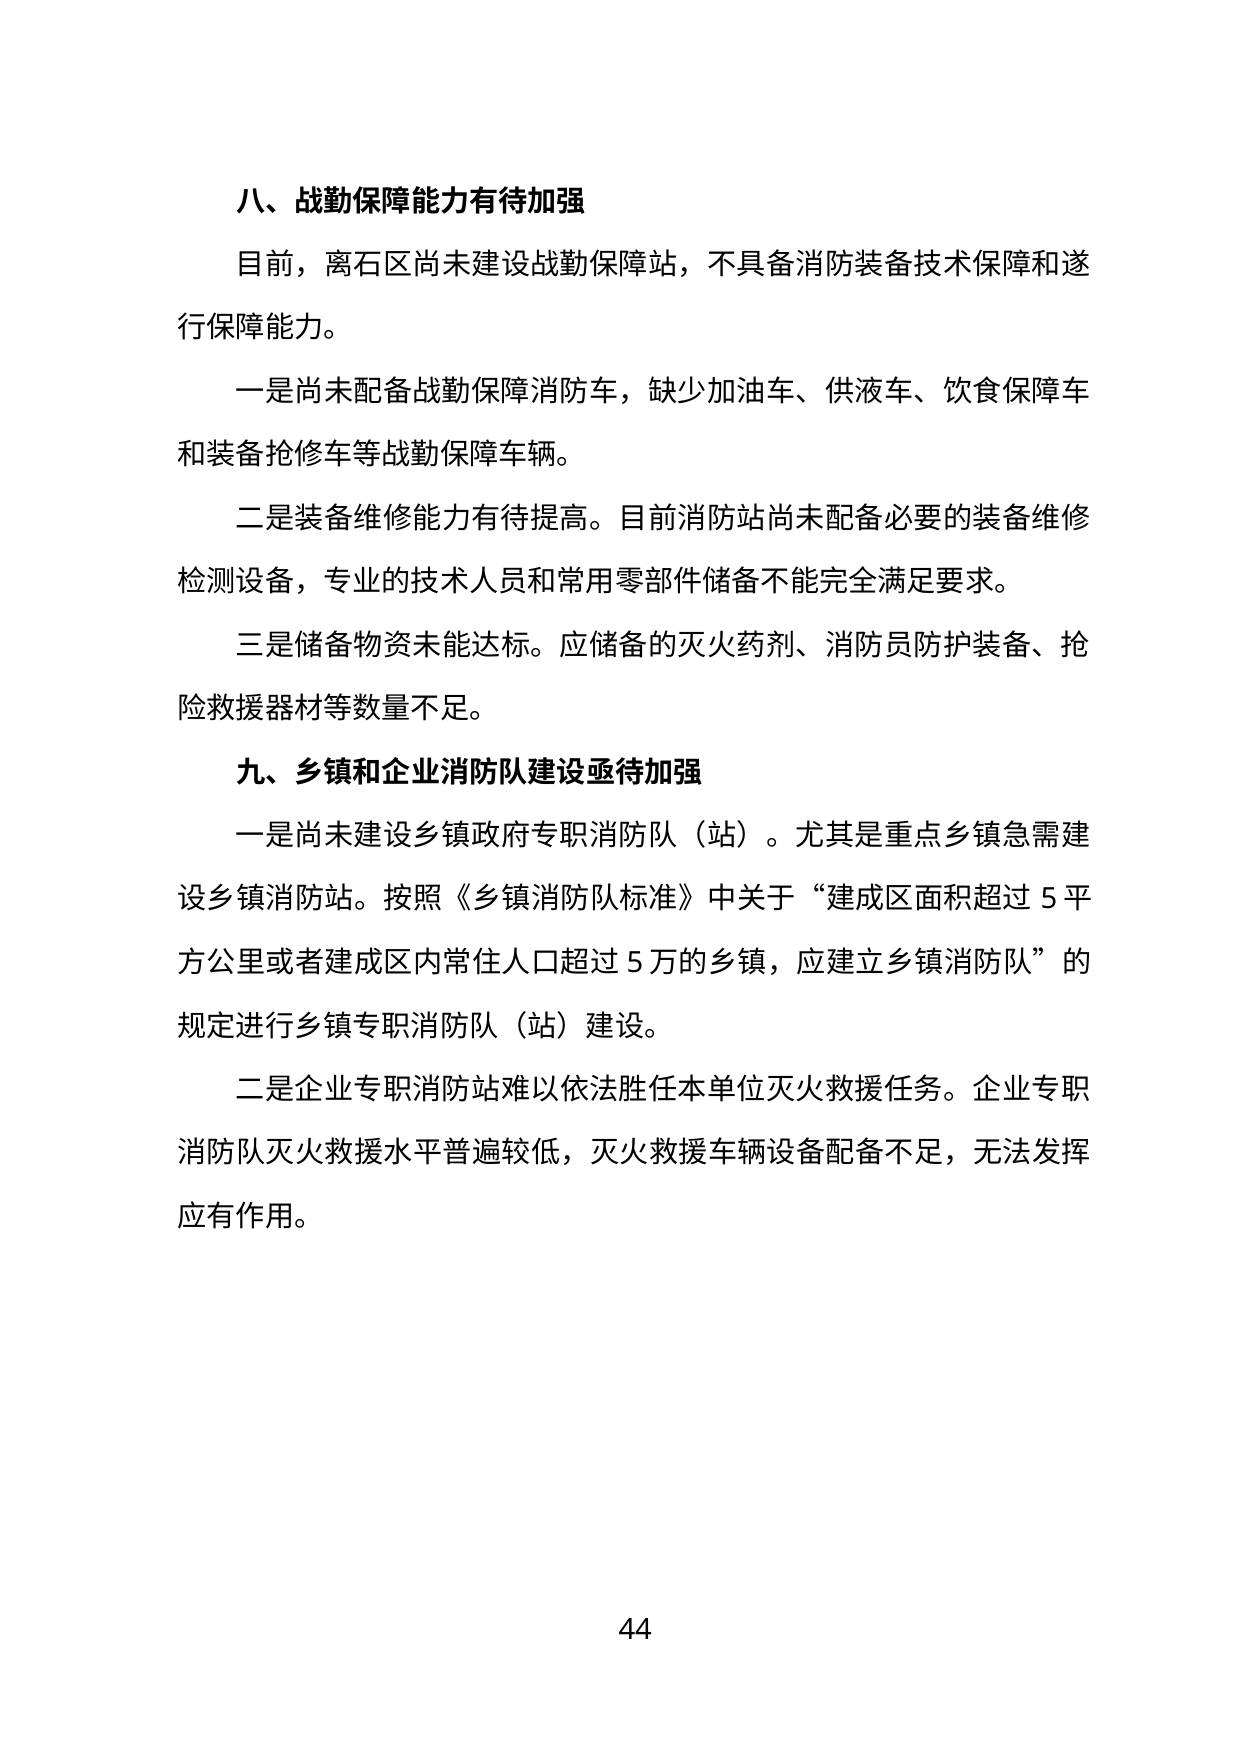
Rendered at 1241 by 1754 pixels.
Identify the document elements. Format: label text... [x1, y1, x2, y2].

text 一是尚未配备战勤保障消防车，缺少加油车、供液车、饮食保障车和装备抢修车等战勤保障车辆。 [177, 367, 1092, 473]
text 目前，离石区尚未建设战勤保障站，不具备消防装备技术保障和遂行保障能力。 [177, 241, 1092, 346]
text 三是储备物资未能达标。应储备的灭火药剂、消防员防护装备、抢险救援器材等数量不足。 [177, 621, 1092, 727]
text 二是装备维修能力有待提高。目前消防站尚未配备必要的装备维修检测设备，专业的技术人员和常用零部件储备不能完全满足要求。 [177, 494, 1092, 600]
text 二是企业专职消防站难以依法胜任本单位灭火救援任务。企业专职消防队灭火救援水平普遍较低，灭火救援车辆设备配备不足，无法发挥应有作用。 [177, 1066, 1092, 1235]
subtitle 八、战勤保障能力有待加强 [177, 177, 1092, 219]
text 一是尚未建设乡镇政府专职消防队（站）。尤其是重点乡镇急需建设乡镇消防站。按照《乡镇消防队标准》中关于“建成区面积超过5平方公里或者建成区内常住人口超过5万的乡镇，应建立乡镇消防队”的规定进行乡镇专职消防队（站）建设。 [177, 812, 1092, 1044]
subtitle 九、乡镇和企业消防队建设亟待加强 [177, 748, 1092, 790]
